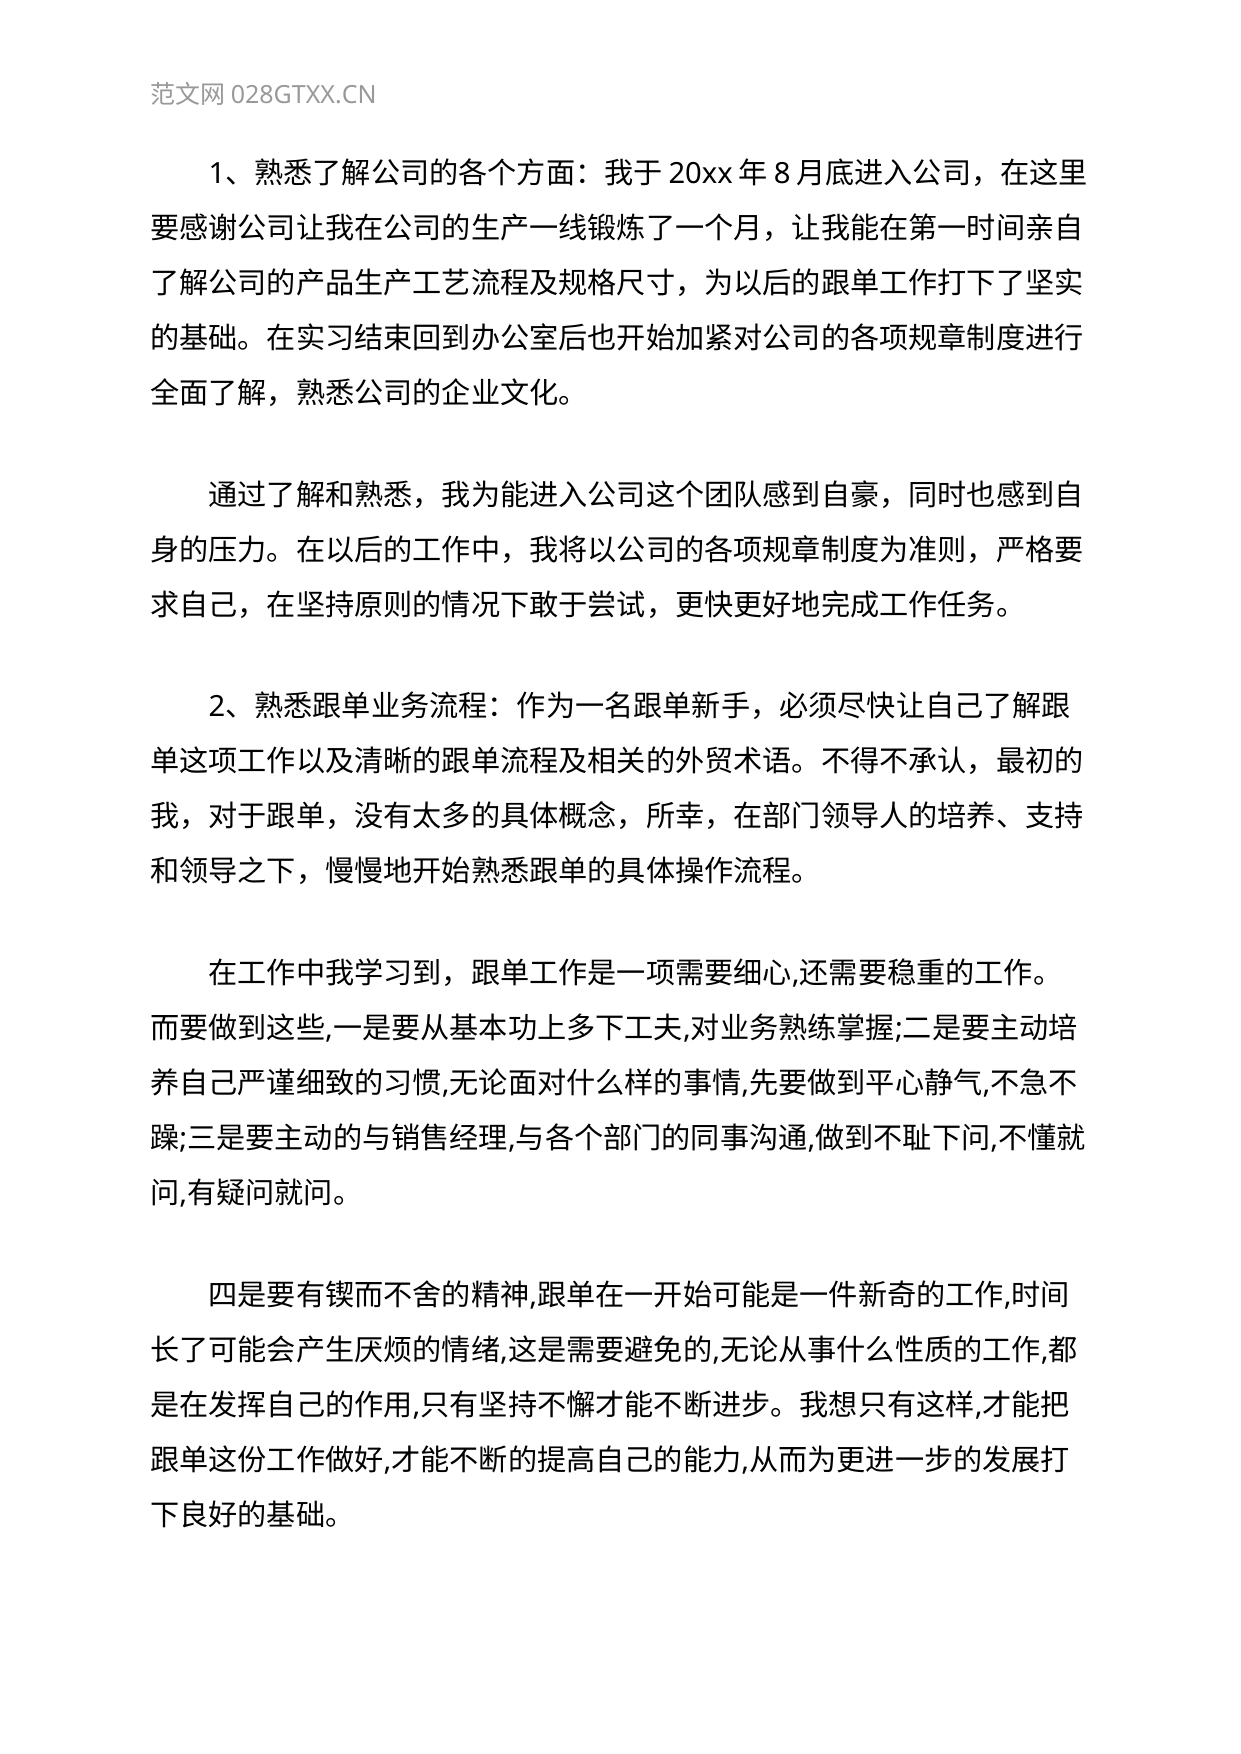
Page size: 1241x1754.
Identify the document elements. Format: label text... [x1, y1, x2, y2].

text 四是要有锲而不舍的精神,跟单在一开始可能是一件新奇的工作,时间长了可能会产生厌烦的情绪,这是需要避免的,无论从事什么性质的工作,都是在发挥自己的作用,只有坚持不懈才能不断进步。我想只有这样,才能把跟单这份工作做好,才能不断的提高自己的能力,从而为更进一步的发展打下良好的基础。 [150, 1272, 1090, 1534]
text 通过了解和熟悉，我为能进入公司这个团队感到自豪，同时也感到自身的压力。在以后的工作中，我将以公司的各项规章制度为准则，严格要求自己，在坚持原则的情况下敢于尝试，更快更好地完成工作任务。 [150, 471, 1090, 623]
text 2、熟悉跟单业务流程：作为一名跟单新手，必须尽快让自己了解跟单这项工作以及清晰的跟单流程及相关的外贸术语。不得不承认，最初的我，对于跟单，没有太多的具体概念，所幸，在部门领导人的培养、支持和领导之下，慢慢地开始熟悉跟单的具体操作流程。 [150, 683, 1090, 890]
text 1、熟悉了解公司的各个方面：我于20xx年8月底进入公司，在这里要感谢公司让我在公司的生产一线锻炼了一个月，让我能在第一时间亲自了解公司的产品生产工艺流程及规格尺寸，为以后的跟单工作打下了坚实的基础。在实习结束回到办公室后也开始加紧对公司的各项规章制度进行全面了解，熟悉公司的企业文化。 [150, 150, 1090, 412]
text 在工作中我学习到，跟单工作是一项需要细心,还需要稳重的工作。而要做到这些,一是要从基本功上多下工夫,对业务熟练掌握;二是要主动培养自己严谨细致的习惯,无论面对什么样的事情,先要做到平心静气,不急不躁;三是要主动的与销售经理,与各个部门的同事沟通,做到不耻下问,不懂就问,有疑问就问。 [150, 949, 1090, 1212]
